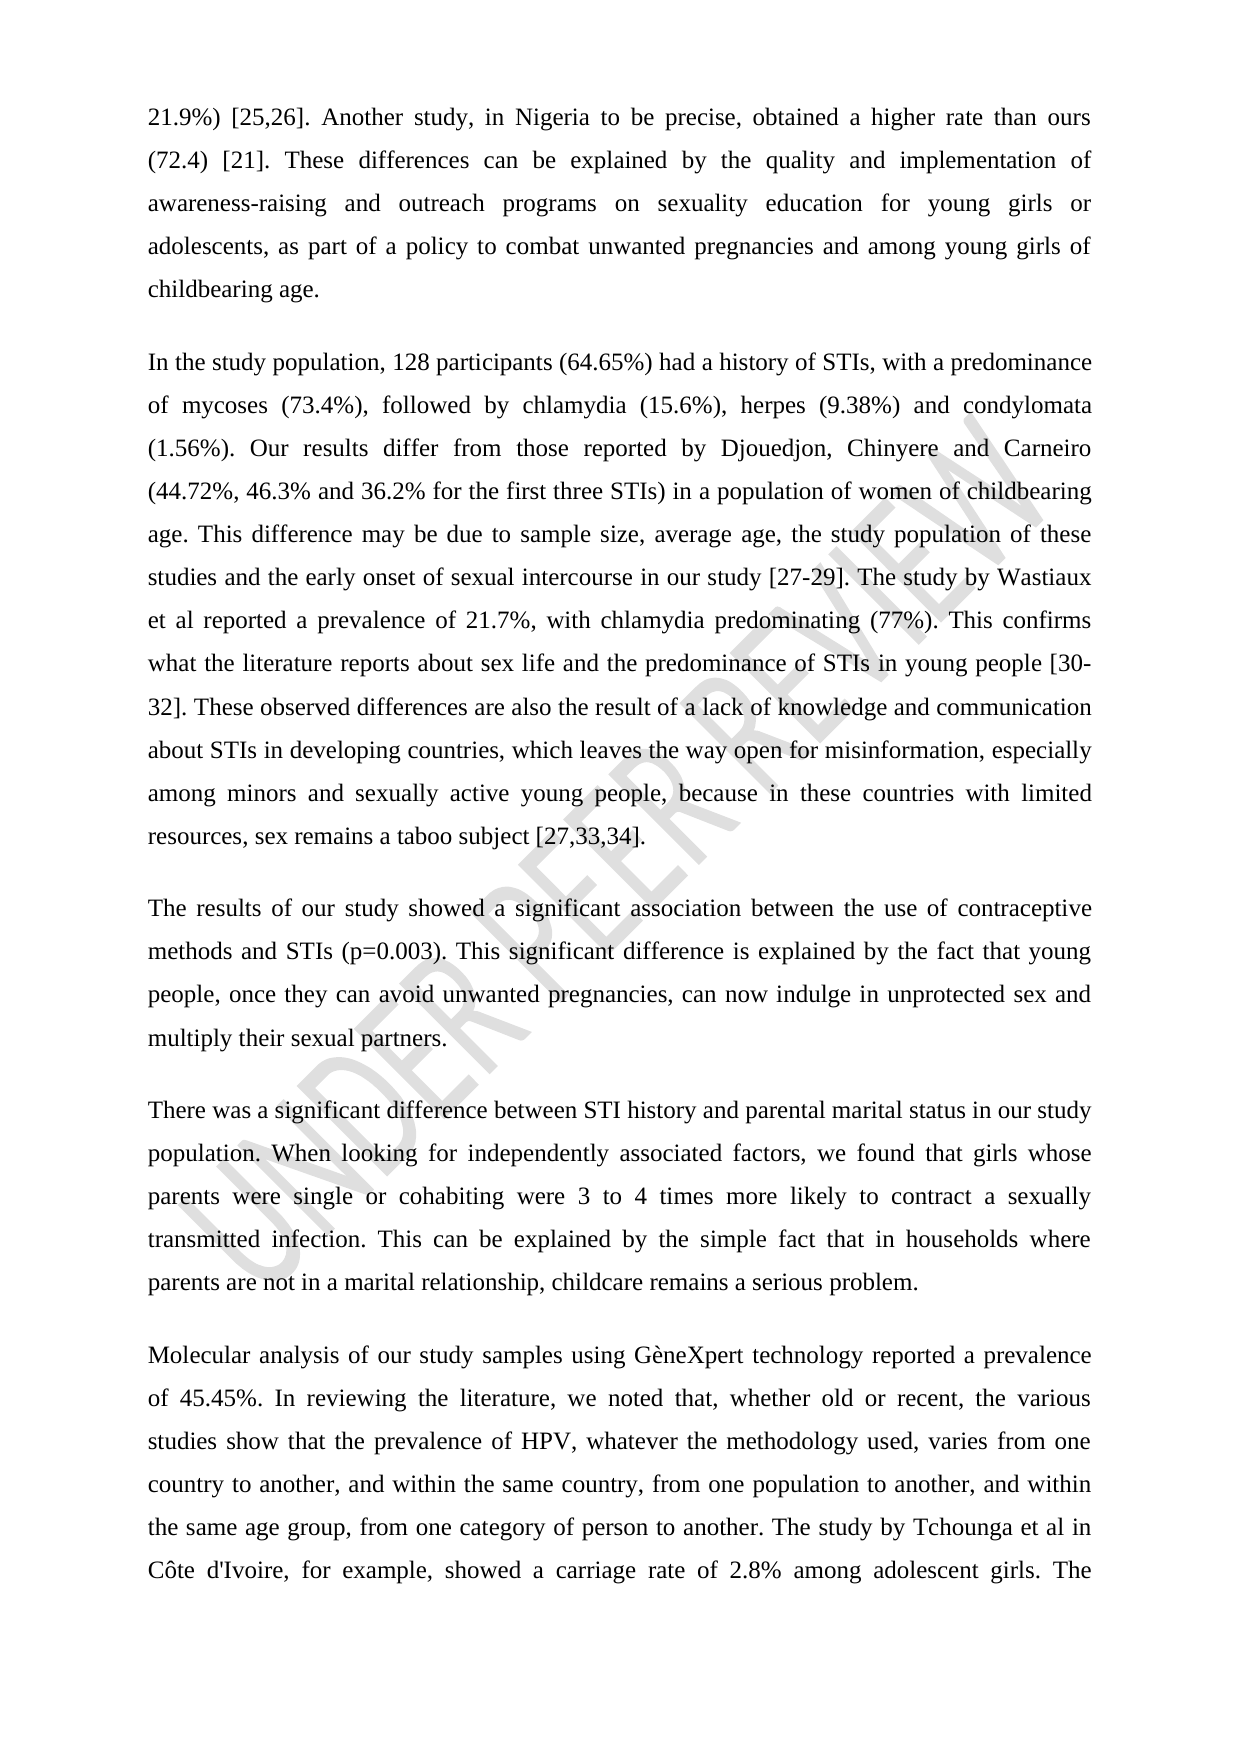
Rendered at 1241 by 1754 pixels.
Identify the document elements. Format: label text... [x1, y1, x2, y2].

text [148, 102, 1093, 303]
text In the study population, 128 participants (64.65%) had a history of STIs, with a predominance of mycoses (73.4%), followed by chlamydia (15.6%), herpes (9.38%) and condylomata (1.56%). Our results differ from those reported by Djouedjon, Chinyere and Carneiro (44.72%, 46.3% and 36.2% for the first three STIs) in a population of women of childbearing age. This difference may be due to sample size, average age, the study population of these studies and the early onset of sexual intercourse in our study [27-29]. The study by Wastiaux et al reported a prevalence of 21.7%, with chlamydia predominating (77%). This confirms what the literature reports about sex life and the predominance of STIs in young people [30-32]. These observed differences are also the result of a lack of knowledge and communication about STIs in developing countries, which leaves the way open for misinformation, especially among minors and sexually active young people, because in these countries with limited resources, sex remains a taboo subject [27,33,34]. [148, 347, 1093, 850]
text There was a significant difference between STI history and parental marital status in our study population. When looking for independently associated factors, we found that girls whose parents were single or cohabiting were 3 to 4 times more likely to contract a sexually transmitted infection. This can be explained by the simple fact that in households where parents are not in a marital relationship, childcare remains a serious problem. [148, 1095, 1093, 1296]
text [148, 1340, 1093, 1584]
text The results of our study showed a significant association between the use of contraceptive methods and STIs (p=0.003). This significant difference is explained by the fact that young people, once they can avoid unwanted pregnancies, can now indulge in unprotected sex and multiply their sexual partners. [148, 893, 1093, 1051]
